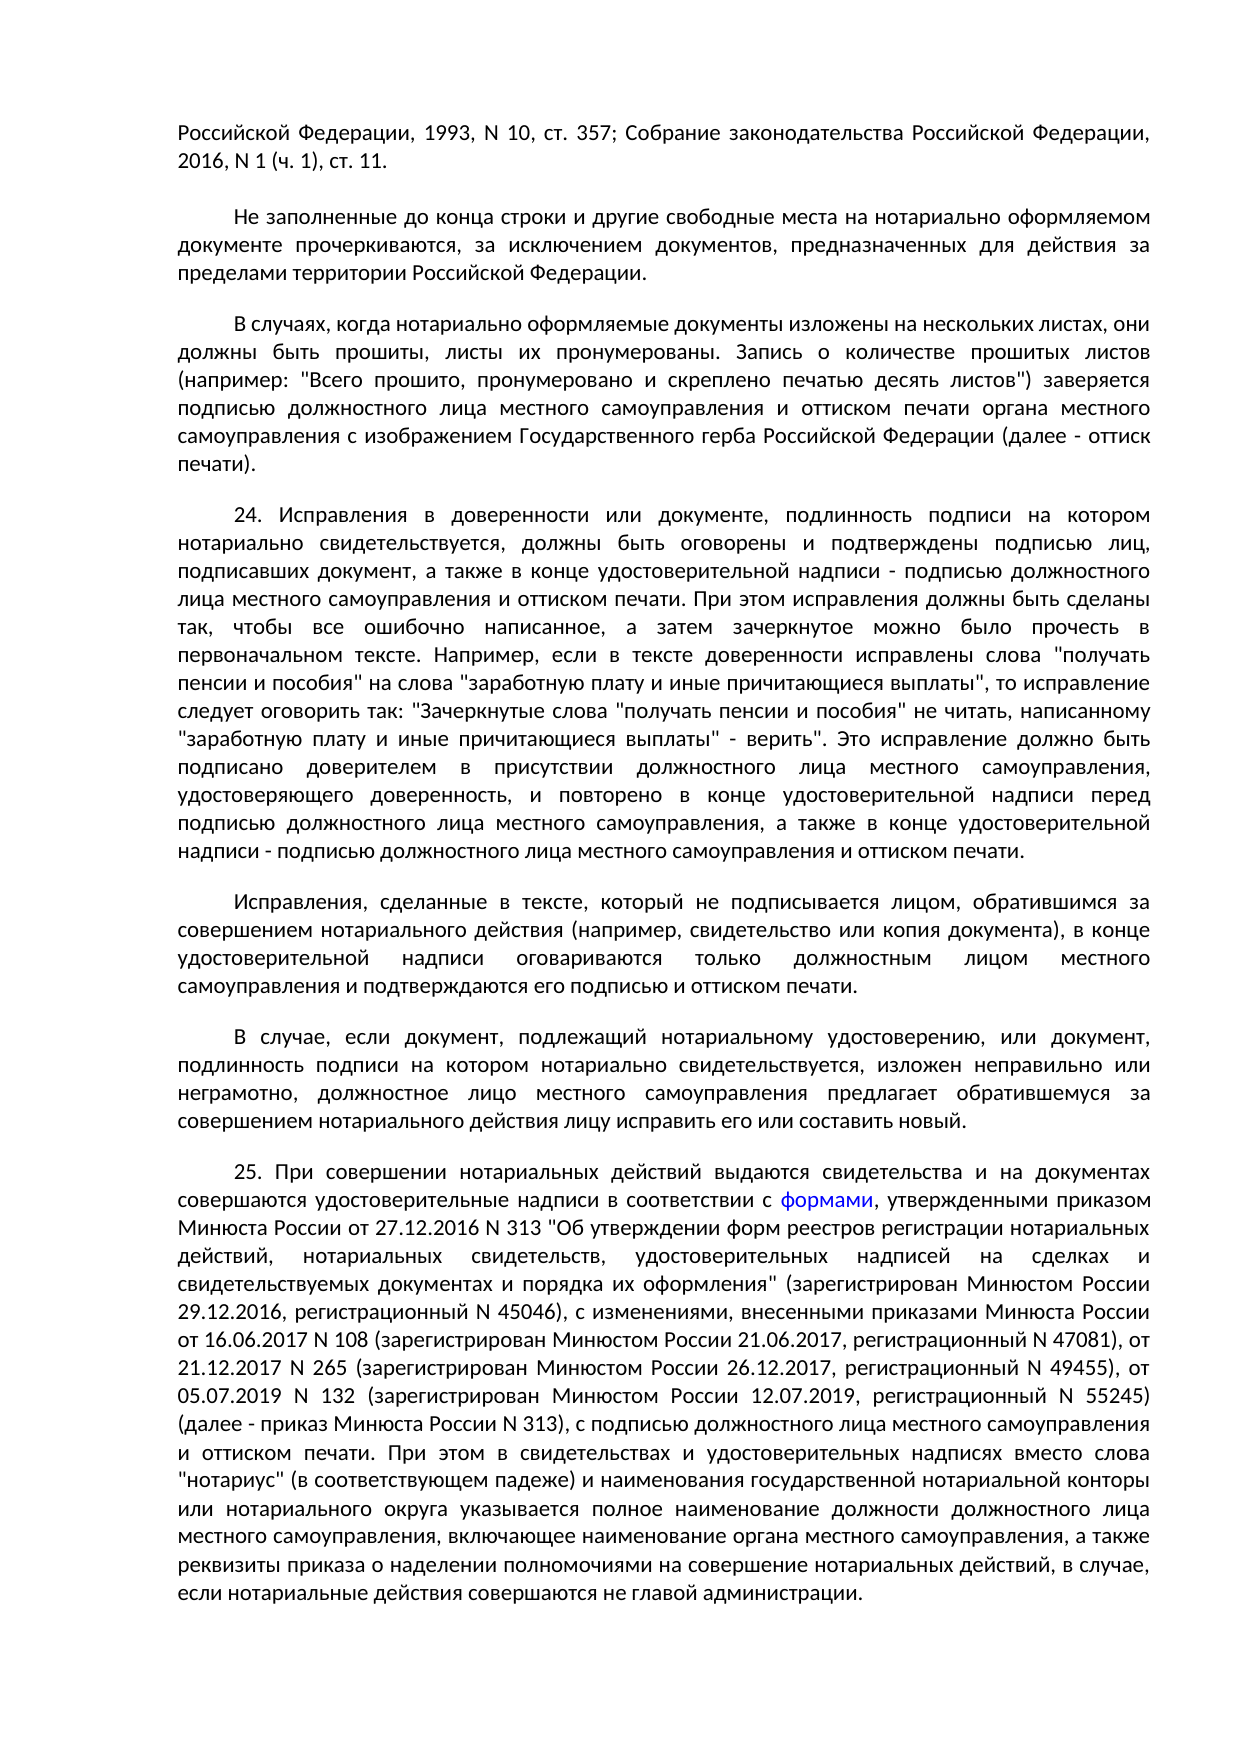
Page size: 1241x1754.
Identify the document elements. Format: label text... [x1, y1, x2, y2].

text Исправления, сделанные в тексте, который не подписывается лицом, обратившимся за совершением нотариального действия (например, свидетельство или копия документа), в конце удостоверительной надписи оговариваются только должностным лицом местного самоуправления и подтверждаются его подписью и оттиском печати. [177, 887, 1152, 999]
text 24. Исправления в доверенности или документе, подлинность подписи на котором нотариально свидетельствуется, должны быть оговорены и подтверждены подписью лиц, подписавших документ, а также в конце удостоверительной надписи - подписью должностного лица местного самоуправления и оттиском печати. При этом исправления должны быть сделаны так, чтобы все ошибочно написанное, а затем зачеркнутое можно было прочесть в первоначальном тексте. Например, если в тексте доверенности исправлены слова "получать пенсии и пособия" на слова "заработную плату и иные причитающиеся выплаты", то исправление следует оговорить так: "Зачеркнутые слова "получать пенсии и пособия" не читать, написанному "заработную плату и иные причитающиеся выплаты" - верить". Это исправление должно быть подписано доверителем в присутствии должностного лица местного самоуправления, удостоверяющего доверенность, и повторено в конце удостоверительной надписи перед подписью должностного лица местного самоуправления, а также в конце удостоверительной надписи - подписью должностного лица местного самоуправления и оттиском печати. [177, 500, 1152, 864]
text В случае, если документ, подлежащий нотариальному удостоверению, или документ, подлинность подписи на котором нотариально свидетельствуется, изложен неправильно или неграмотно, должностное лицо местного самоуправления предлагает обратившемуся за совершением нотариального действия лицу исправить его или составить новый. [177, 1022, 1152, 1134]
text 25. При совершении нотариальных действий выдаются свидетельства и на документах совершаются удостоверительные надписи в соответствии с формами, утвержденными приказом Минюста России от 27.12.2016 N 313 "Об утверждении форм реестров регистрации нотариальных действий, нотариальных свидетельств, удостоверительных надписей на сделках и свидетельствуемых документах и порядка их оформления" (зарегистрирован Минюстом России 29.12.2016, регистрационный N 45046), с изменениями, внесенными приказами Минюста России от 16.06.2017 N 108 (зарегистрирован Минюстом России 21.06.2017, регистрационный N 47081), от 21.12.2017 N 265 (зарегистрирован Минюстом России 26.12.2017, регистрационный N 49455), от 05.07.2019 N 132 (зарегистрирован Минюстом России 12.07.2019, регистрационный N 55245) (далее - приказ Минюста России N 313), с подписью должностного лица местного самоуправления и оттиском печати. При этом в свидетельствах и удостоверительных надписях вместо слова "нотариус" (в соответствующем падеже) и наименования государственной нотариальной конторы или нотариального округа указывается полное наименование должности должностного лица местного самоуправления, включающее наименование органа местного самоуправления, а также реквизиты приказа о наделении полномочиями на совершение нотариальных действий, в случае, если нотариальные действия совершаются не главой администрации. [177, 1157, 1152, 1606]
text В случаях, когда нотариально оформляемые документы изложены на нескольких листах, они должны быть прошиты, листы их пронумерованы. Запись о количестве прошитых листов (например: "Всего прошито, пронумеровано и скреплено печатью десять листов") заверяется подписью должностного лица местного самоуправления и оттиском печати органа местного самоуправления с изображением Государственного герба Российской Федерации (далее - оттиск печати). [177, 309, 1152, 477]
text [177, 118, 1152, 174]
text Не заполненные до конца строки и другие свободные места на нотариально оформляемом документе прочеркиваются, за исключением документов, предназначенных для действия за пределами территории Российской Федерации. [177, 202, 1152, 286]
